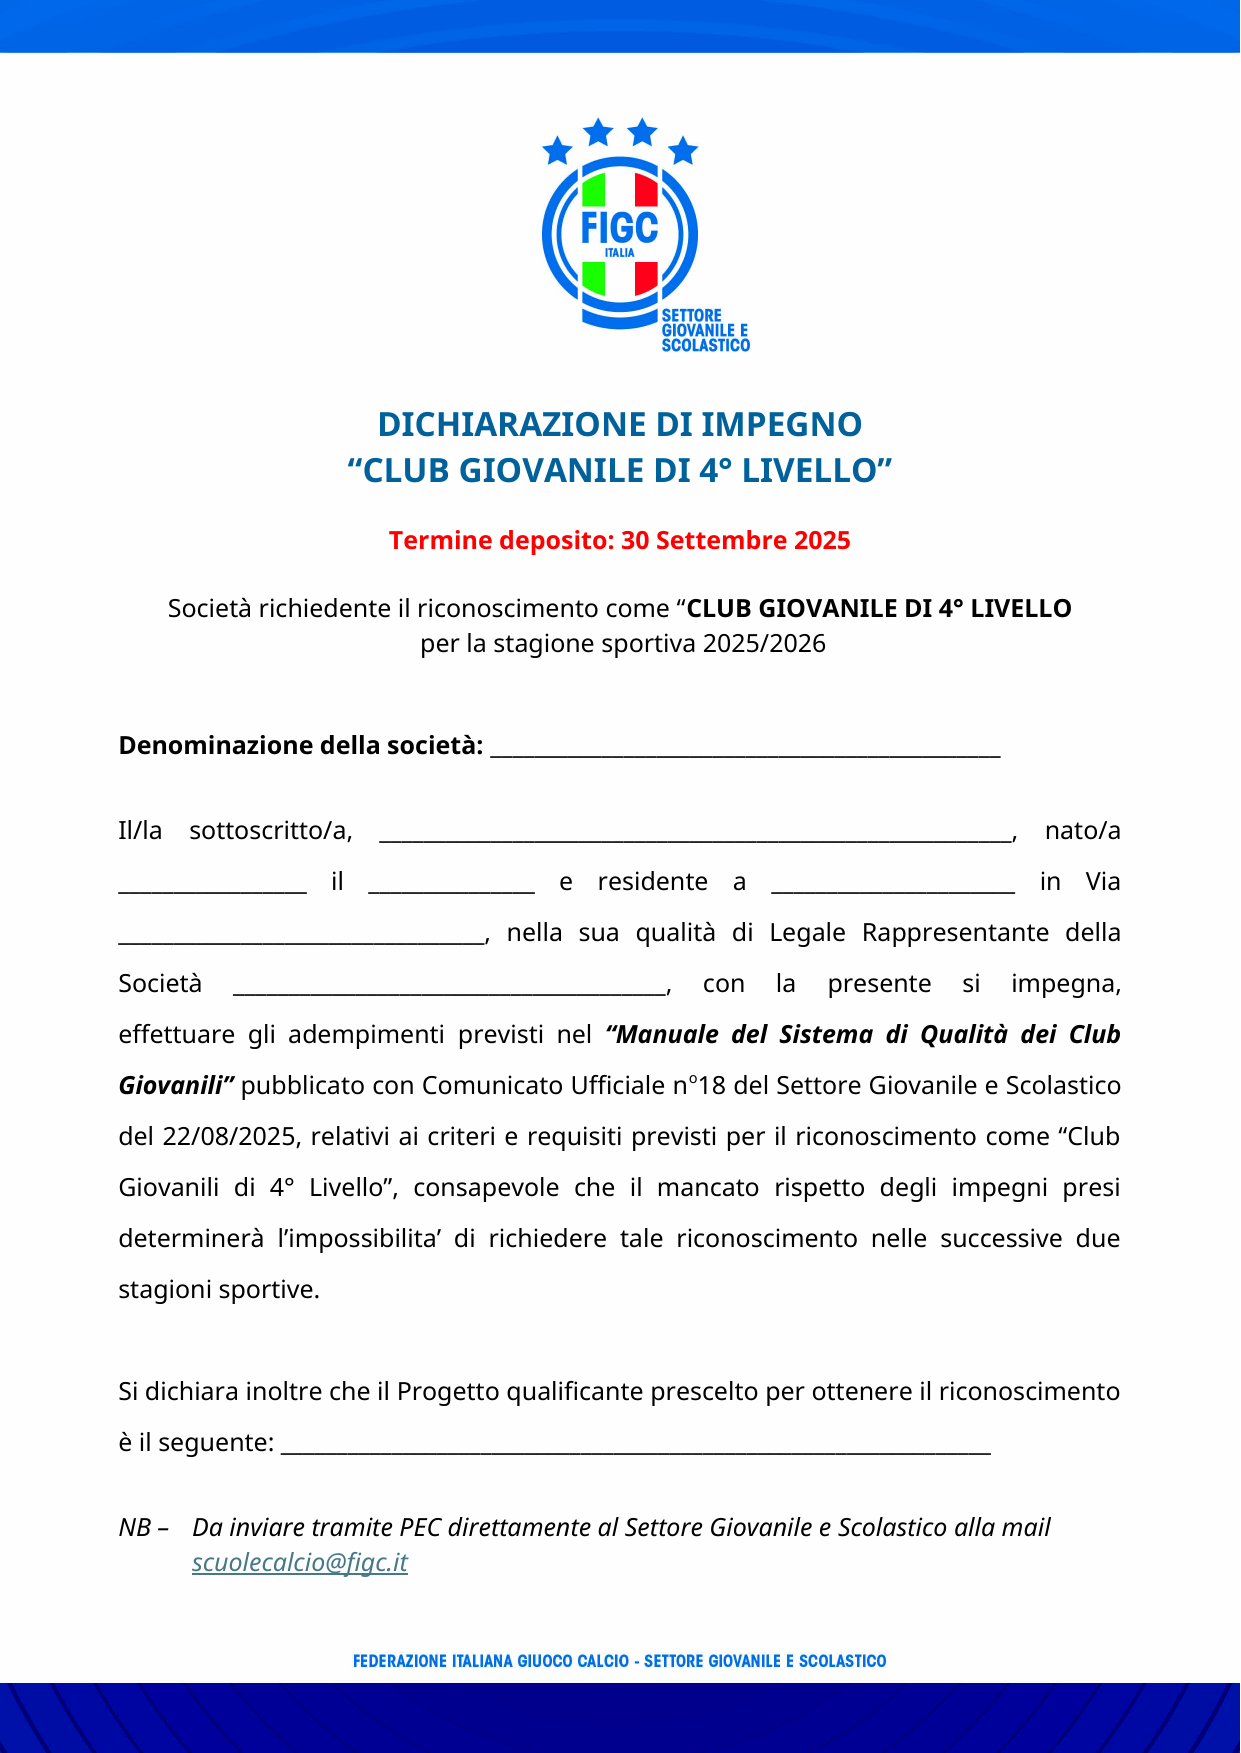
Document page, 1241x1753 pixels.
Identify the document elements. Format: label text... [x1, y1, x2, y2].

text Si dichiara inoltre che il Progetto qualificante prescelto per ottenere il riconoscimento è il seguente: ________________________________________________________________ [118, 1374, 1122, 1459]
subtitle DICHIARAZIONE DI IMPEGNO [118, 401, 1122, 446]
text Società richiedente il riconoscimento come “CLUB GIOVANILE DI 4° LIVELLO per la stagione sportiva 2025/2026 [118, 591, 1122, 659]
text Denominazione della società: ______________________________________________ [118, 727, 1122, 761]
text scuolecalcio@figc.it [118, 1544, 1122, 1578]
text Termine deposito: 30 Settembre 2025 [118, 523, 1122, 557]
subtitle “CLUB GIOVANILE DI 4° LIVELLO” [118, 446, 1122, 492]
picture [0, 0, 1240, 1753]
text NB – Da inviare tramite PEC direttamente al Settore Giovanile e Scolastico alla mail [118, 1510, 1122, 1544]
text Il/la sottoscritto/a, _________________________________________________________, nato/a _________________ il _______________ e residente a ______________________ in Via _________________________________, nella sua qualità di Legale Rappresentante della Società _______________________________________, con la presente si impegna, effettuare gli adempimenti previsti nel “Manuale del Sistema di Qualità dei Club Giovanili” pubblicato con Comunicato Ufficiale no18 del Settore Giovanile e Scolastico del 22/08/2025, relativi ai criteri e requisiti previsti per il riconoscimento come “Club Giovanili di 4° Livello”, consapevole che il mancato rispetto degli impegni presi determinerà l’impossibilita’ di richiedere tale riconoscimento nelle successive due stagioni sportive. [118, 812, 1122, 1306]
